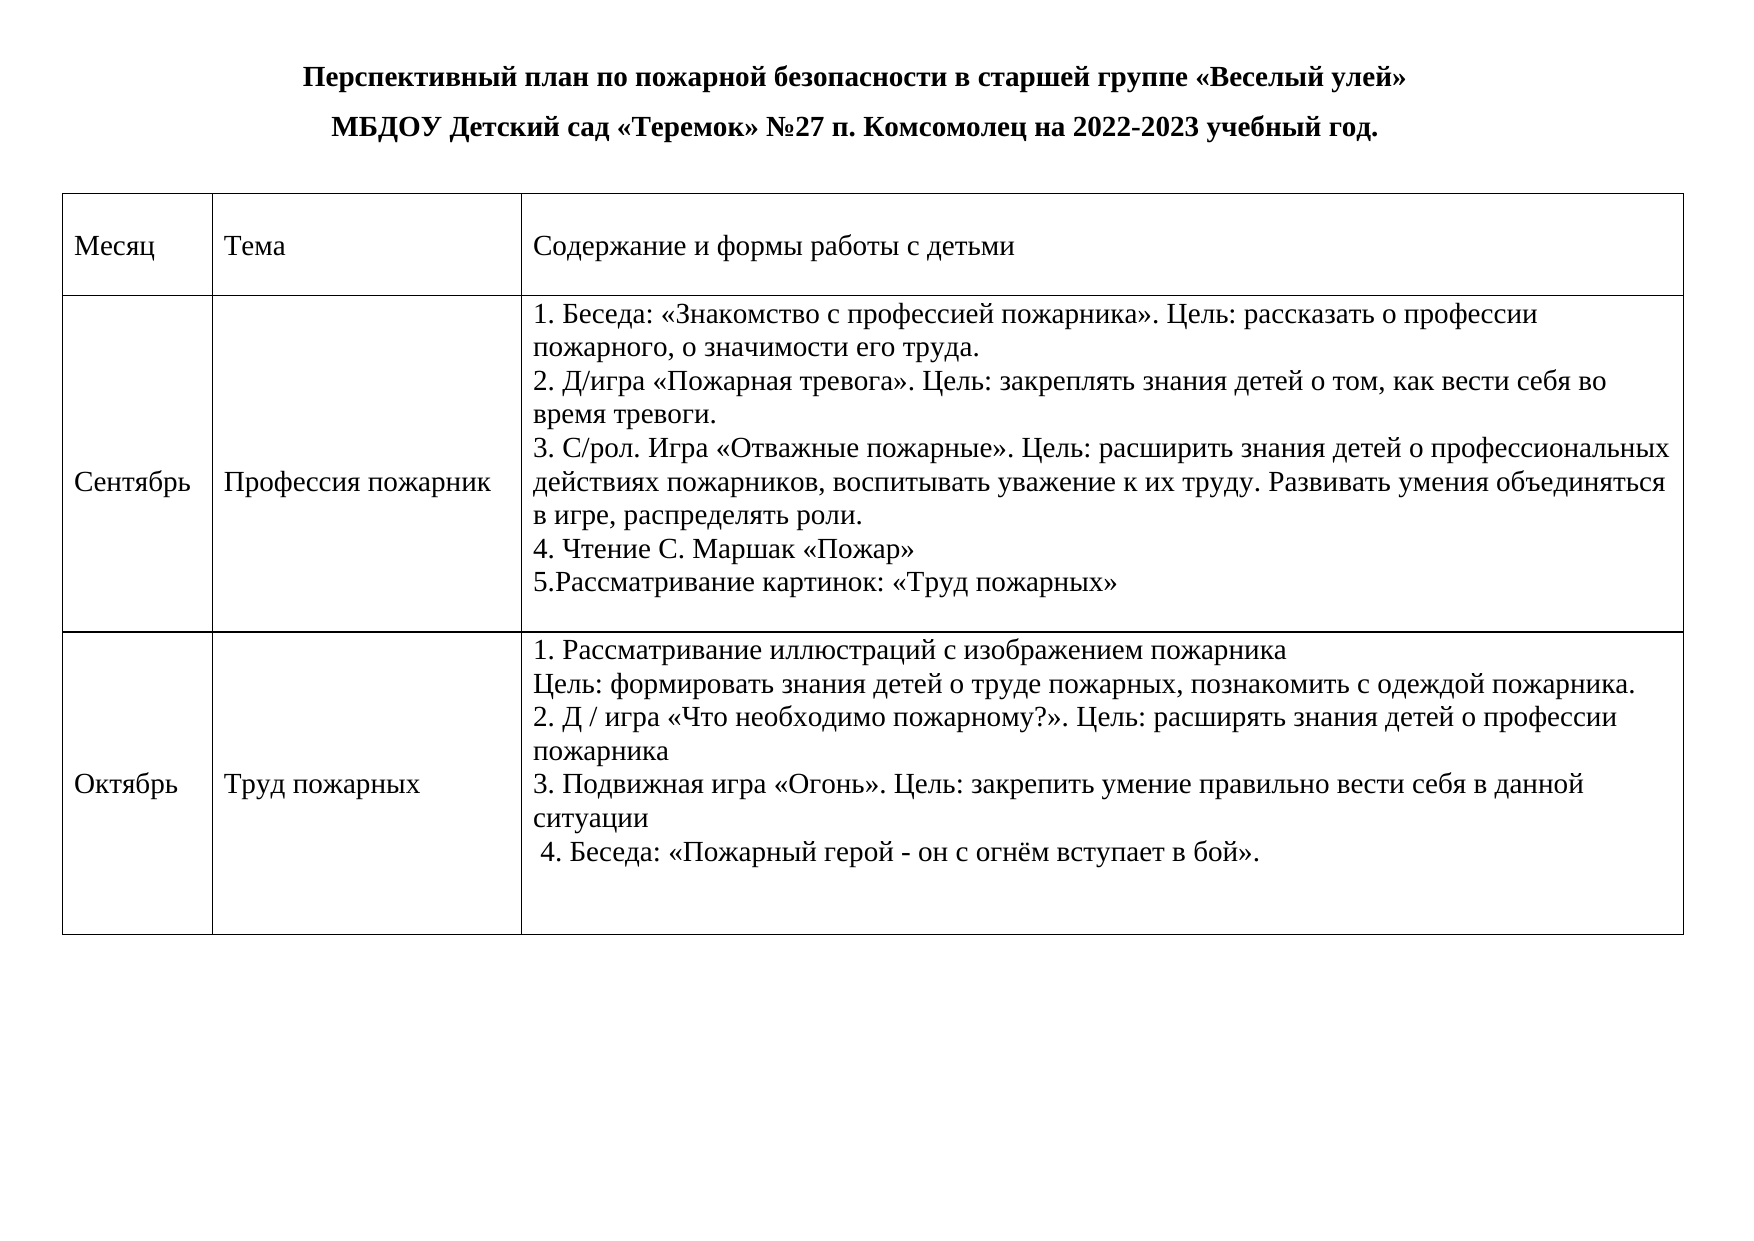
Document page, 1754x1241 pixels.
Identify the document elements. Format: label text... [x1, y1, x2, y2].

table_cell Сентябрь [63, 296, 212, 631]
table_cell 1. Рассматривание иллюстраций с изображением пожарника Цель: формировать знания детей о труде пожарных, познакомить с одеждой пожарника. 2. Д / игра «Что необходимо пожарному?». Цель: расширять знания детей о профессии пожарника 3. Подвижная игра «Огонь». Цель: закрепить умение правильно вести себя в данной ситуации 4. Беседа: «Пожарный герой - он с огнём вступает в бой». [522, 633, 1683, 934]
table_cell 1. Беседа: «Знакомство с профессией пожарника». Цель: рассказать о профессии пожарного, о значимости его труда. 2. Д/игра «Пожарная тревога». Цель: закреплять знания детей о том, как вести себя во время тревоги. 3. С/рол. Игра «Отважные пожарные». Цель: расширить знания детей о профессиональных действиях пожарников, воспитывать уважение к их труду. Развивать умения объединяться в игре, распределять роли. 4. Чтение С. Маршак «Пожар» 5.Рассматривание картинок: «Труд пожарных» [522, 296, 1683, 631]
table_cell Октябрь [63, 633, 212, 934]
table_header Содержание и формы работы с детьми [522, 194, 1683, 295]
text МБДОУ Детский сад «Теремок» №27 п. Комсомолец на 2022-2023 учебный год. [74, 109, 1636, 143]
table_header Месяц [63, 194, 212, 295]
table_header Тема [213, 194, 521, 295]
text Перспективный план по пожарной безопасности в старшей группе «Веселый улей» [74, 59, 1636, 93]
table_cell Профессия пожарник [213, 296, 521, 631]
table_cell Труд пожарных [213, 633, 521, 934]
